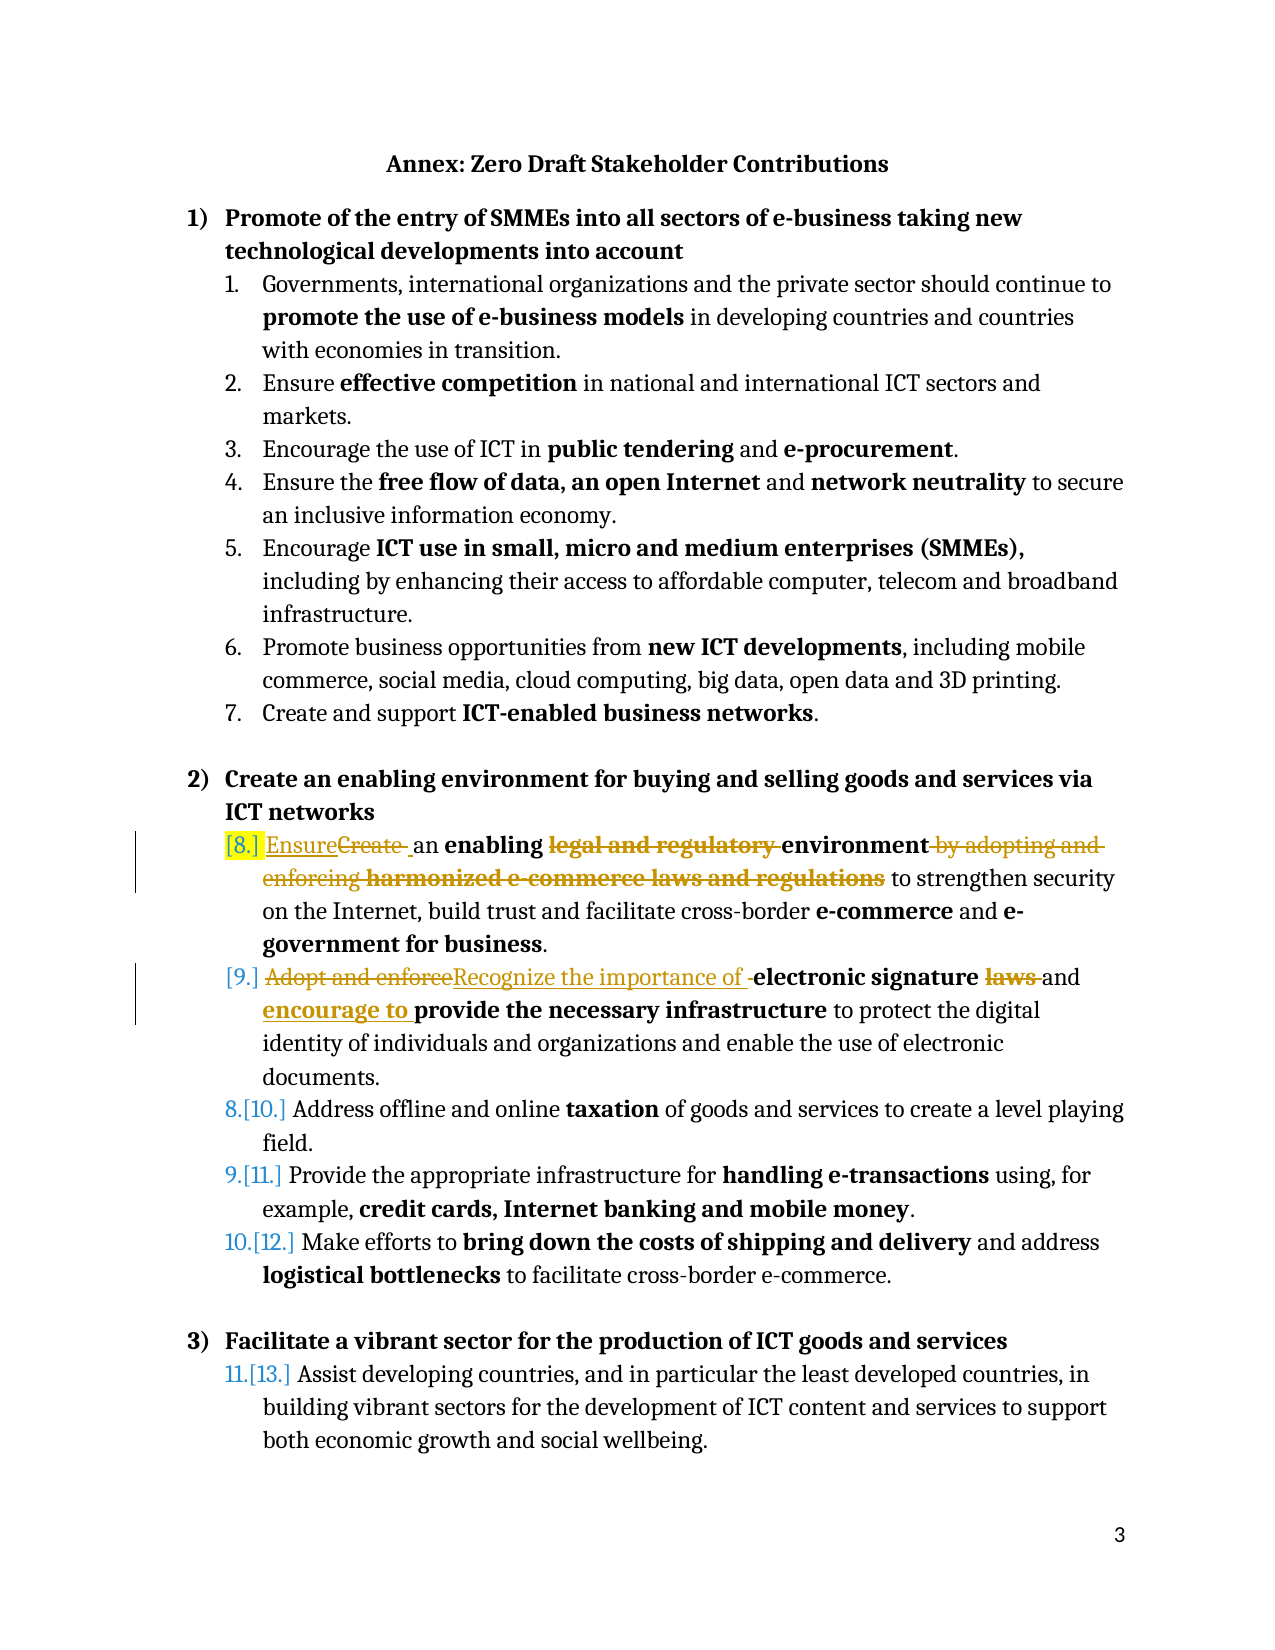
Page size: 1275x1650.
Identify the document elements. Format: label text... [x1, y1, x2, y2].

list Address offline and online taxation of goods and services to create a level playing field. [225, 1095, 1125, 1157]
list Promote of the entry of SMMEs into all sectors of e-business taking new technological developments into account [187, 204, 1125, 266]
list Encourage the use of ICT in public tendering and e-procurement. [225, 435, 1125, 464]
list Facilitate a vibrant sector for the production of ICT goods and services [187, 1327, 1125, 1355]
list Ensure the free flow of data, an open Internet and network neutrality to secure an inclusive information economy. [225, 468, 1125, 530]
list an enabling environment to strengthen security on the Internet, build trust and facilitate cross-border e-commerce and e-government for business. [225, 831, 1125, 959]
list Governments, international organizations and the private sector should continue to promote the use of e-business models in developing countries and countries with economies in transition. [225, 270, 1125, 365]
list Encourage ICT use in small, micro and medium enterprises (SMMEs), including by enhancing their access to affordable computer, telecom and broadband infrastructure. [225, 534, 1125, 629]
list Create an enabling environment for buying and selling goods and services via ICT networks [187, 765, 1125, 827]
list Promote business opportunities from new ICT developments, including mobile commerce, social media, cloud computing, big data, open data and 3D printing. [225, 633, 1125, 695]
list Make efforts to bring down the costs of shipping and delivery and address logistical bottlenecks to facilitate cross-border e-commerce. [225, 1227, 1125, 1289]
list electronic signature and provide the necessary infrastructure to protect the digital identity of individuals and organizations and enable the use of electronic documents. [225, 963, 1125, 1091]
list Provide the appropriate infrastructure for handling e-transactions using, for example, credit cards, Internet banking and mobile money. [225, 1161, 1125, 1223]
list Assist developing countries, and in particular the least developed countries, in building vibrant sectors for the development of ICT content and services to support both economic growth and social wellbeing. [225, 1359, 1125, 1454]
list Create and support ICT-enabled business networks. [225, 699, 1125, 728]
list Ensure effective competition in national and international ICT sectors and markets. [225, 369, 1125, 431]
text Annex: Zero Draft Stakeholder Contributions [150, 150, 1125, 179]
